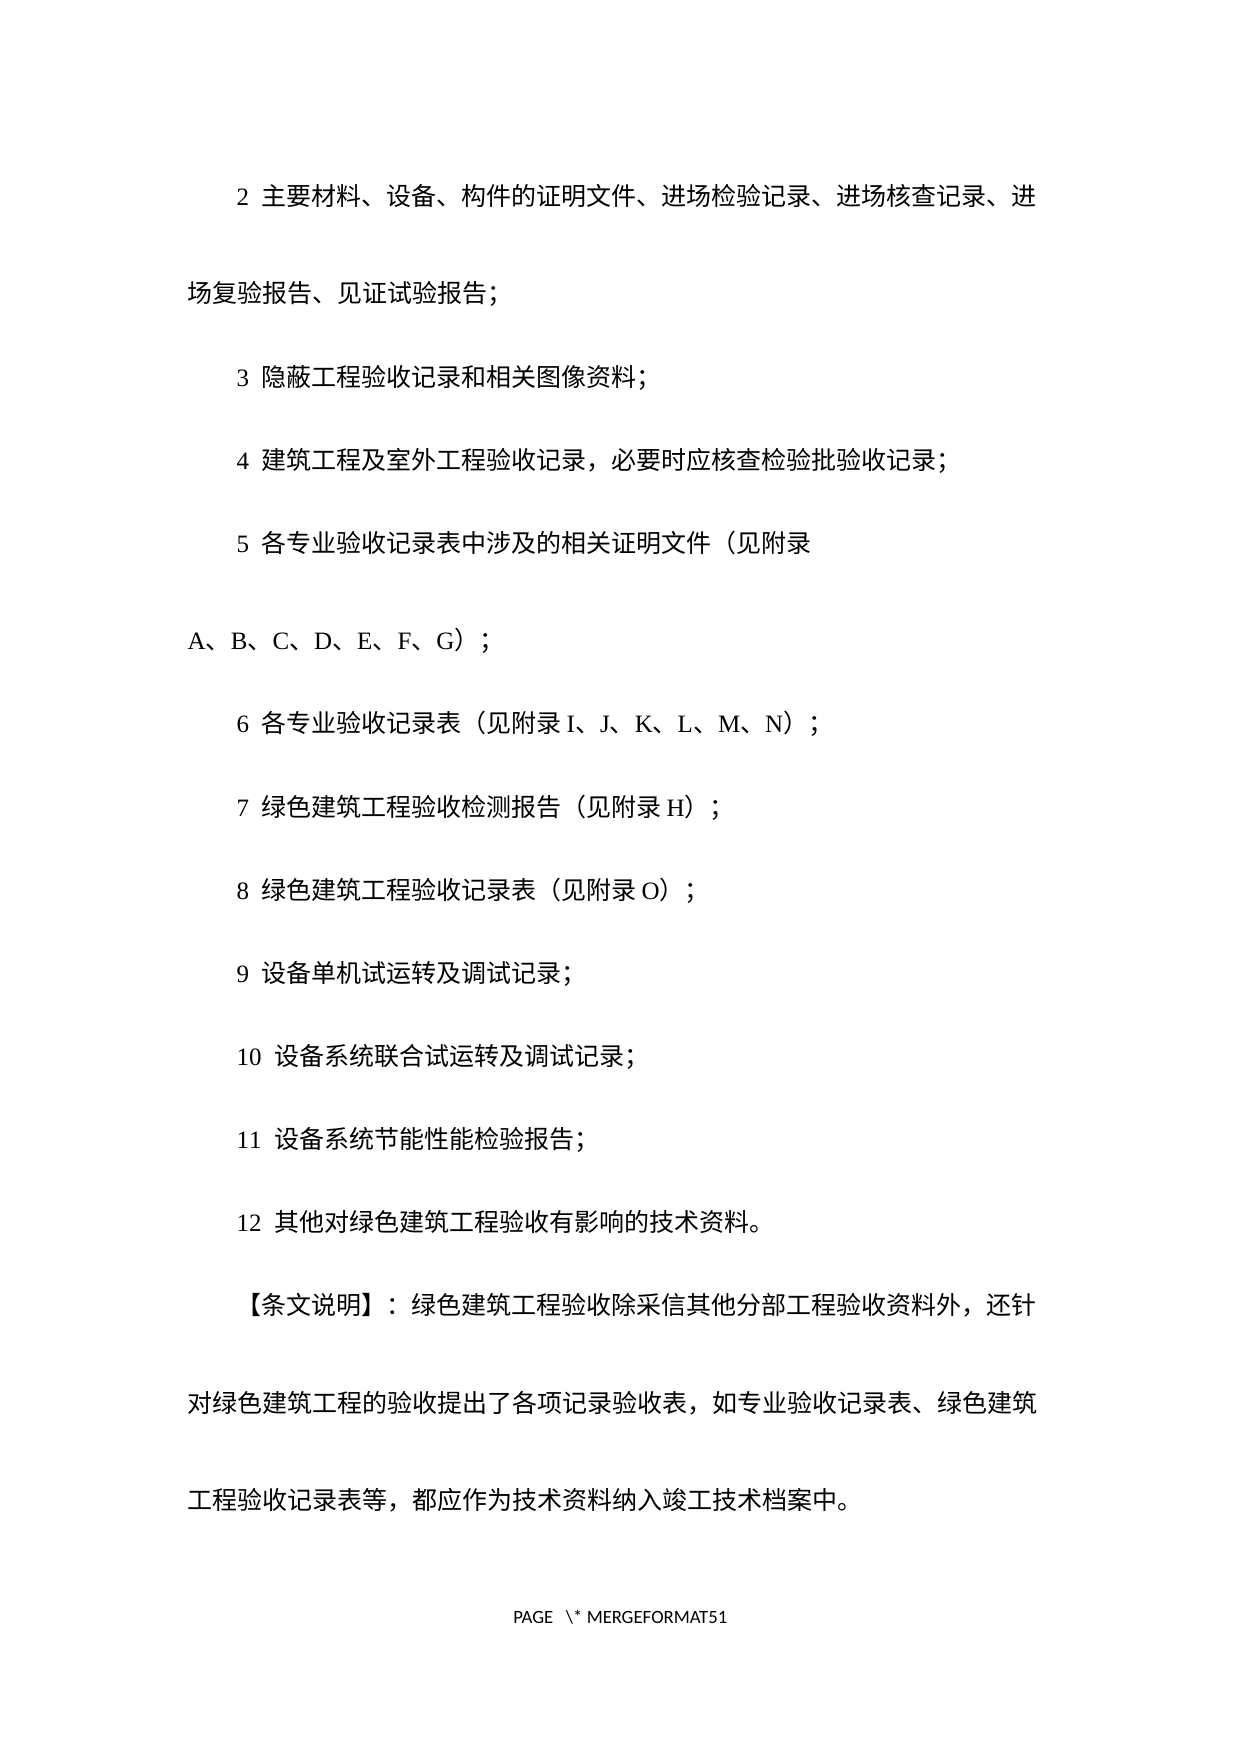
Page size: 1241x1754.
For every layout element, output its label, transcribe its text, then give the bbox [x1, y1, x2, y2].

text 11 设备系统节能性能检验报告； [187, 1105, 1053, 1170]
text 7 绿色建筑工程验收检测报告（见附录H）； [187, 773, 1053, 838]
text 10 设备系统联合试运转及调试记录； [187, 1022, 1053, 1087]
text 5 各专业验收记录表中涉及的相关证明文件（见附录A、B、C、D、E、F、G）； [187, 509, 1053, 671]
text 12 其他对绿色建筑工程验收有影响的技术资料。 [187, 1188, 1053, 1253]
text 【条文说明】：绿色建筑工程验收除采信其他分部工程验收资料外，还针对绿色建筑工程的验收提出了各项记录验收表，如专业验收记录表、绿色建筑工程验收记录表等，都应作为技术资料纳入竣工技术档案中。 [187, 1271, 1053, 1531]
text 8 绿色建筑工程验收记录表（见附录O）； [187, 856, 1053, 921]
text 6 各专业验收记录表（见附录I、J、K、L、M、N）； [187, 689, 1053, 754]
text 4 建筑工程及室外工程验收记录，必要时应核查检验批验收记录； [187, 426, 1053, 491]
text 3 隐蔽工程验收记录和相关图像资料； [187, 343, 1053, 408]
text 2 主要材料、设备、构件的证明文件、进场检验记录、进场核查记录、进场复验报告、见证试验报告； [187, 162, 1053, 324]
text 9 设备单机试运转及调试记录； [187, 939, 1053, 1004]
